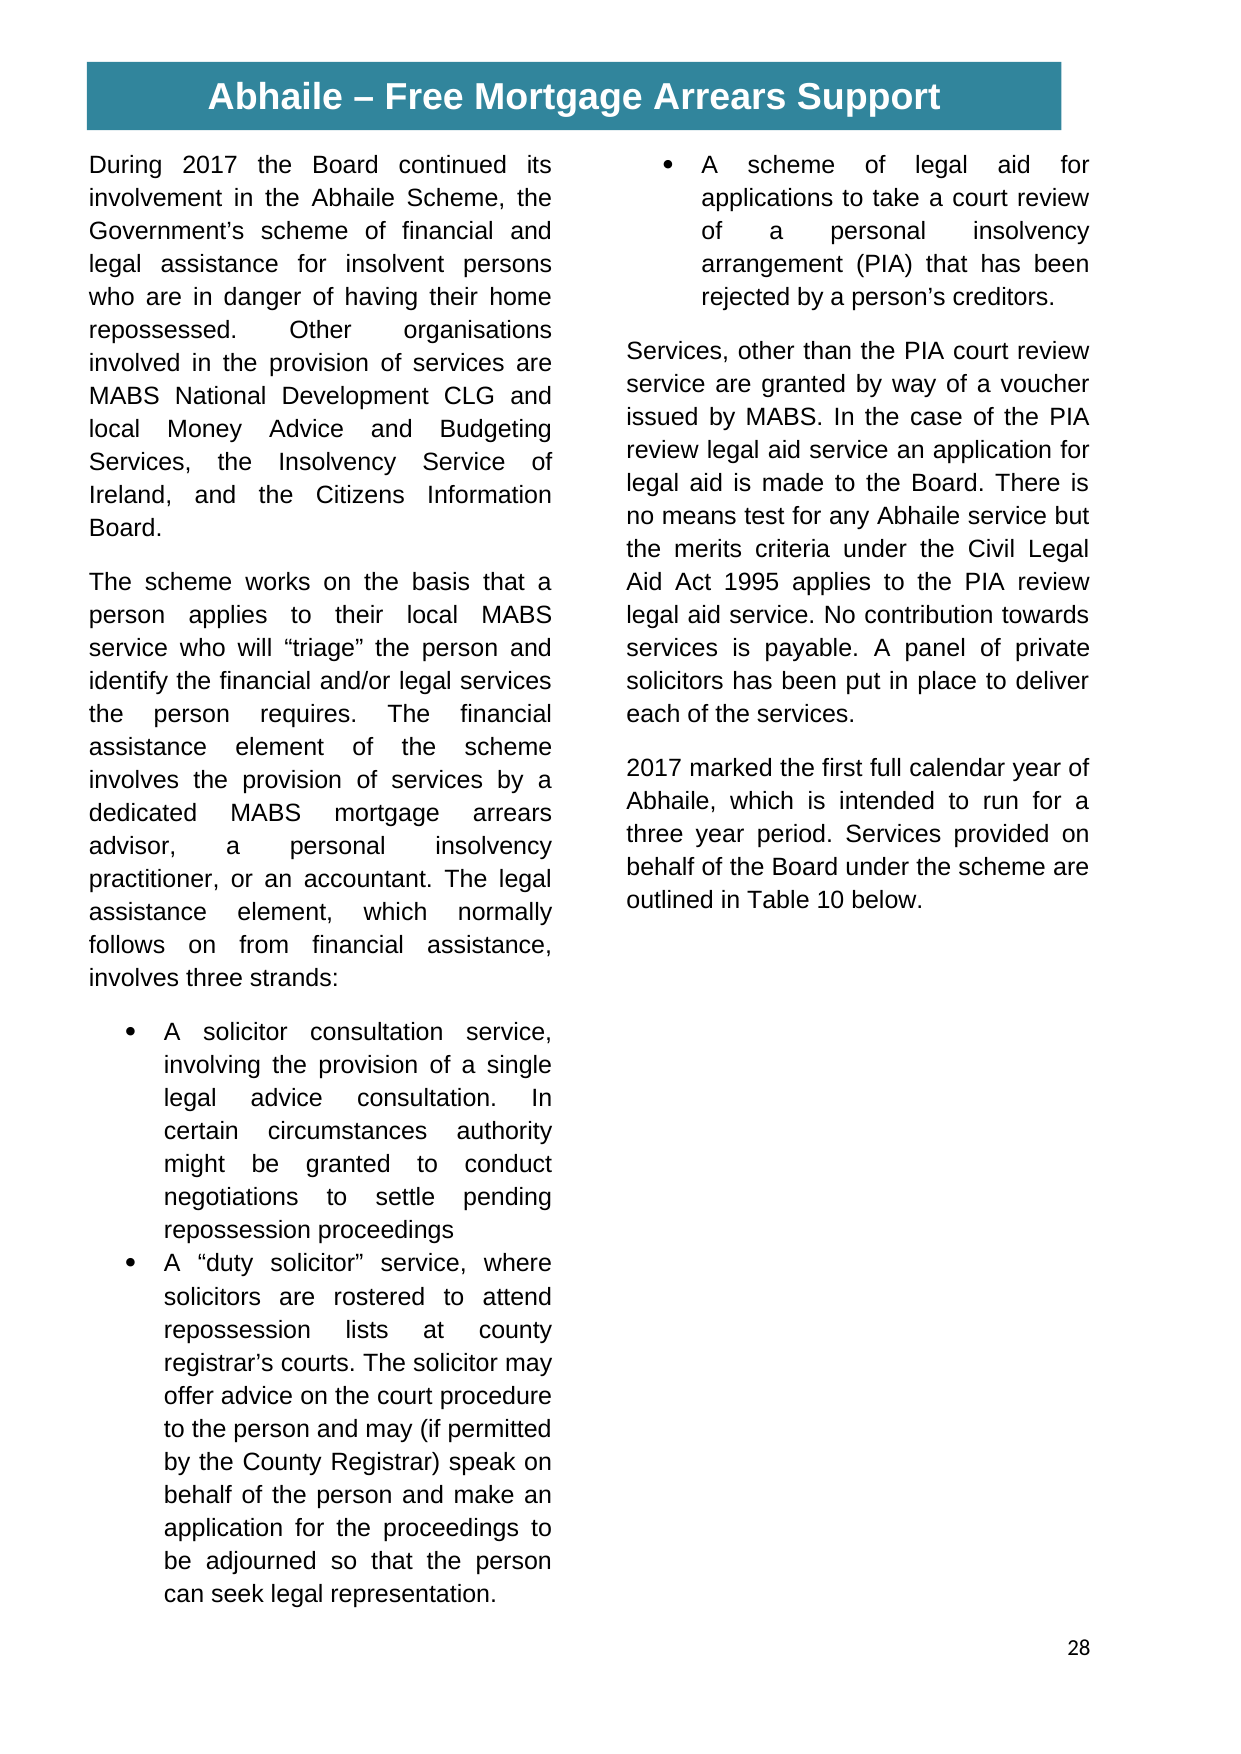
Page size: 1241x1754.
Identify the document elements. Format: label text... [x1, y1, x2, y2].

list A solicitor consultation service, involving the provision of a single legal advice consultation. In certain circumstances authority might be granted to conduct negotiations to settle pending repossession proceedings [126, 1017, 552, 1244]
text During 2017 the Board continued its involvement in the Abhaile Scheme, the Government’s scheme of financial and legal assistance for insolvent persons who are in danger of having their home repossessed. Other organisations involved in the provision of services are MABS National Development CLG and local Money Advice and Budgeting Services, the Insolvency Service of Ireland, and the Citizens Information Board. [89, 150, 552, 542]
list A “duty solicitor” service, where solicitors are rostered to attend repossession lists at county registrar’s courts. The solicitor may offer advice on the court procedure to the person and may (if permitted by the County Registrar) speak on behalf of the person and make an application for the proceedings to be adjourned so that the person can seek legal representation. [126, 1248, 552, 1607]
text Services, other than the PIA court review service are granted by way of a voucher issued by MABS. In the case of the PIA review legal aid service an application for legal aid is made to the Board. There is no means test for any Abhaile service but the merits criteria under the Civil Legal Aid Act 1995 applies to the PIA review legal aid service. No contribution towards services is payable. A panel of private solicitors has been put in place to deliver each of the services. [626, 336, 1090, 728]
text The scheme works on the basis that a person applies to their local MABS service who will “triage” the person and identify the financial and/or legal services the person requires. The financial assistance element of the scheme involves the provision of services by a dedicated MABS mortgage arrears advisor, a personal insolvency practitioner, or an accountant. The legal assistance element, which normally follows on from financial assistance, involves three strands: [89, 567, 552, 992]
text 2017 marked the first full calendar year of Abhaile, which is intended to run for a three year period. Services provided on behalf of the Board under the scheme are outlined in Table 10 below. [626, 753, 1090, 914]
list A scheme of legal aid for applications to take a court review of a personal insolvency arrangement (PIA) that has been rejected by a person’s creditors. [664, 150, 1090, 311]
